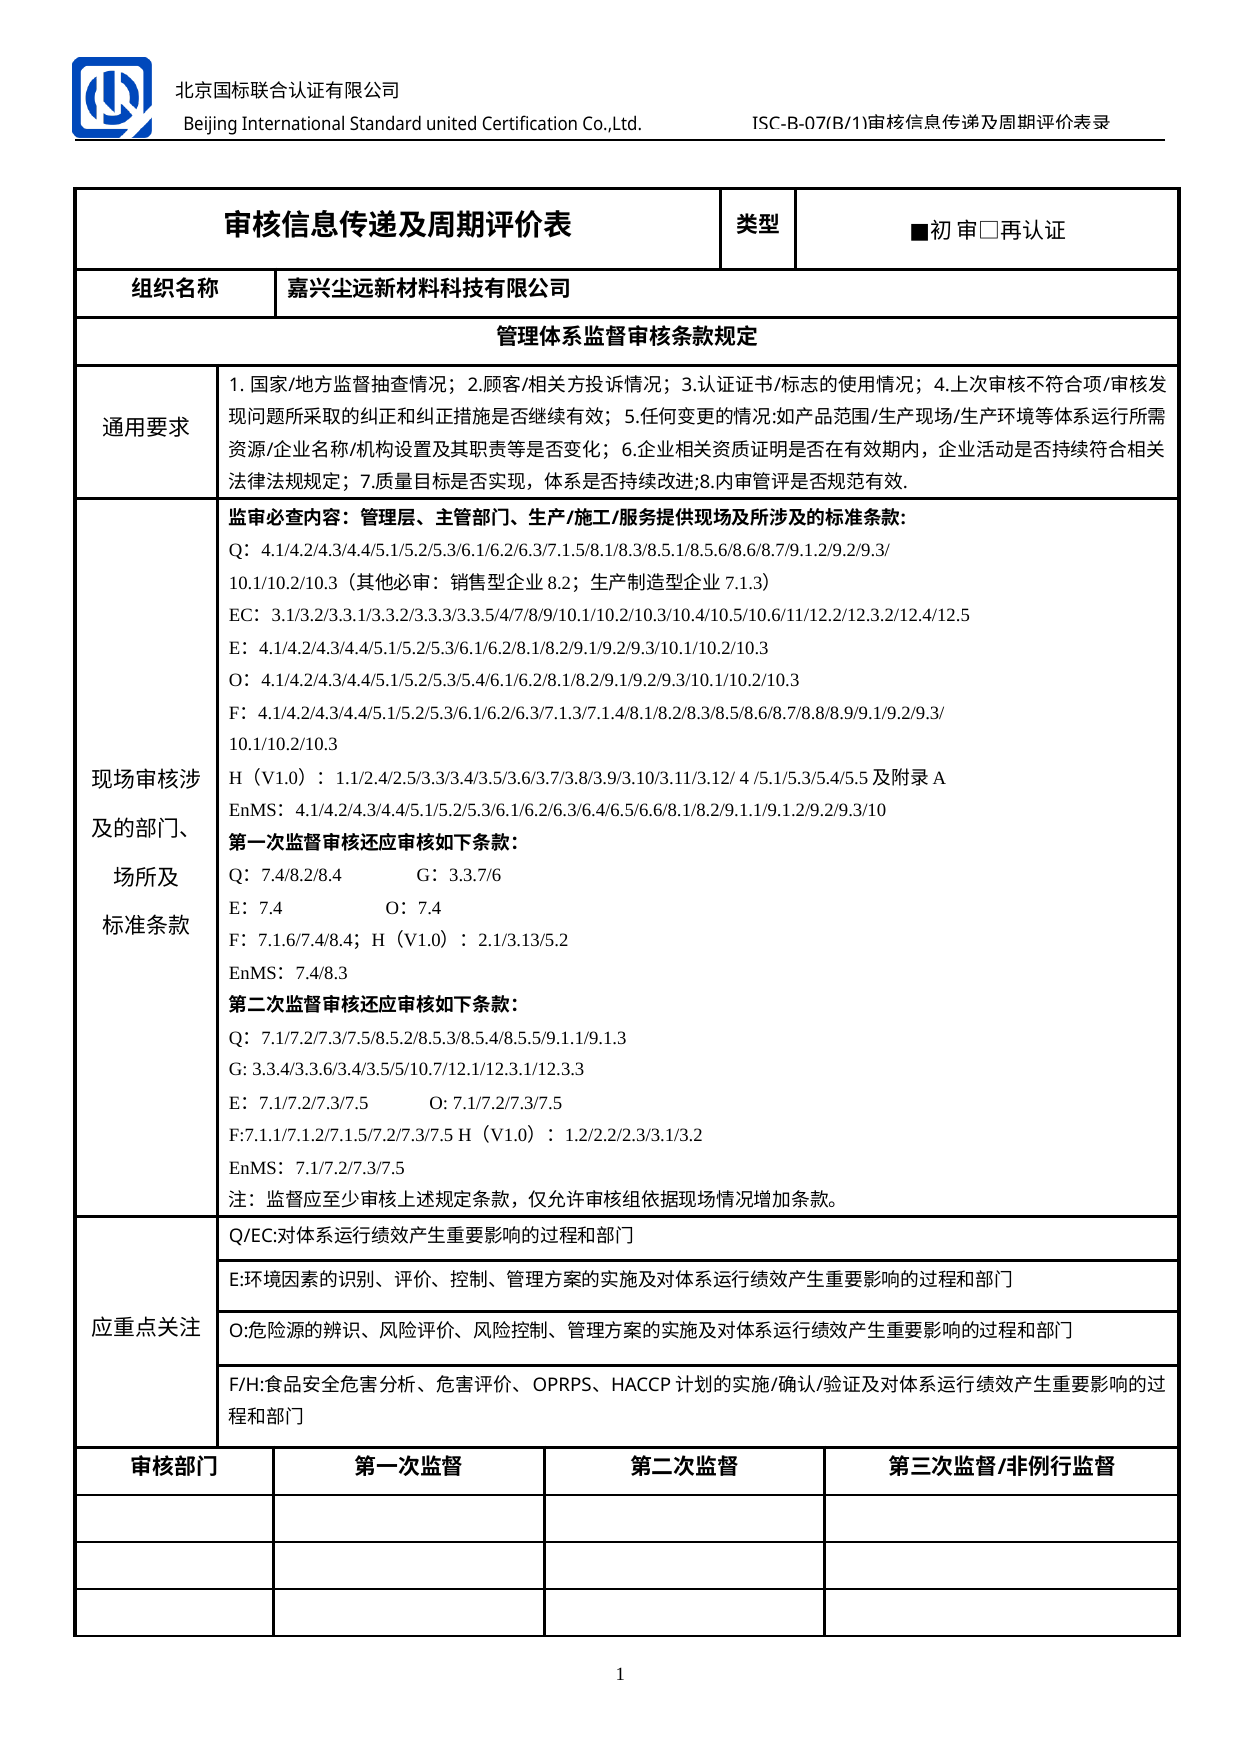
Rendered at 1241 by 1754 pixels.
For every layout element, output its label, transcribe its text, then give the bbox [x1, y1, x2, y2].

table_header ■初 审□再认证 [797, 190, 1177, 267]
table_cell O:危险源的辨识、风险评价、风险控制、管理方案的实施及对体系运行绩效产生重要影响的过程和部门 [219, 1313, 1177, 1364]
table_cell 1. 国家/地方监督抽查情况；2.顾客/相关方投诉情况；3.认证证书/标志的使用情况；4.上次审核不符合项/审核发现问题所采取的纠正和纠正措施是否继续有效；5.任何变更的情况:如产品范围/生产现场/生产环境等体系运行所需资源/企业名称/机构设置及其职责等是否变化；6.企业相关资质证明是否在有效期内，企业活动是否持续符合相关法律法规规定；7.质量目标是否实现，体系是否持续改进;8.内审管评是否规范有效. [219, 367, 1177, 497]
table_cell E:环境因素的识别、评价、控制、管理方案的实施及对体系运行绩效产生重要影响的过程和部门 [219, 1262, 1177, 1310]
table_cell [275, 1590, 543, 1635]
table_cell 组织名称 [77, 271, 274, 316]
table_cell 审核部门 [77, 1449, 272, 1494]
table_cell [77, 1590, 272, 1635]
table_cell [275, 1543, 543, 1588]
table_cell F/H:食品安全危害分析、危害评价、OPRPS、HACCP计划的实施/确认/验证及对体系运行绩效产生重要影响的过程和部门 [219, 1367, 1177, 1446]
table_cell [546, 1543, 823, 1588]
table_cell 嘉兴尘远新材料科技有限公司 [277, 271, 1177, 316]
table_cell [275, 1496, 543, 1541]
table_cell 监审必查内容：管理层、主管部门、生产/施工/服务提供现场及所涉及的标准条款: Q：4.1/4.2/4.3/4.4/5.1/5.2/5.3/6.1/6.2/6.3/7.1.5/8.1/8.3/8.5.1/8.5.6/8.6/8.7/9.1.2/9.2/9.3/ 10.1/10.2/10.3（其他必审：销售型企业8.2；生产制造型企业7.1.3） EC：3.1/3.2/3.3.1/3.3.2/3.3.3/3.3.5/4/7/8/9/10.1/10.2/10.3/10.4/10.5/10.6/11/12.2/12.3.2/12.4/12.5 E：4.1/4.2/4.3/4.4/5.1/5.2/5.3/6.1/6.2/8.1/8.2/9.1/9.2/9.3/10.1/10.2/10.3 O：4.1/4.2/4.3/4.4/5.1/5.2/5.3/5.4/6.1/6.2/8.1/8.2/9.1/9.2/9.3/10.1/10.2/10.3 F：4.1/4.2/4.3/4.4/5.1/5.2/5.3/6.1/6.2/6.3/7.1.3/7.1.4/8.1/8.2/8.3/8.5/8.6/8.7/8.8/8.9/9.1/9.2/9.3/ 10.1/10.2/10.3 H（V1.0）：1.1/2.4/2.5/3.3/3.4/3.5/3.6/3.7/3.8/3.9/3.10/3.11/3.12/ 4 /5.1/5.3/5.4/5.5及附录A EnMS：4.1/4.2/4.3/4.4/5.1/5.2/5.3/6.1/6.2/6.3/6.4/6.5/6.6/8.1/8.2/9.1.1/9.1.2/9.2/9.3/10 第一次监督审核还应审核如下条款： Q：7.4/8.2/8.4 G：3.3.7/6 E：7.4 O：7.4 F：7.1.6/7.4/8.4；H（V1.0）：2.1/3.13/5.2 EnMS：7.4/8.3 第二次监督审核还应审核如下条款： Q：7.1/7.2/7.3/7.5/8.5.2/8.5.3/8.5.4/8.5.5/9.1.1/9.1.3 G: 3.3.4/3.3.6/3.4/3.5/5/10.7/12.1/12.3.1/12.3.3 E：7.1/7.2/7.3/7.5 O: 7.1/7.2/7.3/7.5 F:7.1.1/7.1.2/7.1.5/7.2/7.3/7.5 H（V1.0）：1.2/2.2/2.3/3.1/3.2 EnMS：7.1/7.2/7.3/7.5 注：监督应至少审核上述规定条款，仅允许审核组依据现场情况增加条款。 [219, 500, 1177, 1215]
table_cell 第二次监督 [546, 1449, 823, 1494]
table_header 类型 [722, 190, 794, 267]
table_cell [826, 1590, 1177, 1635]
table_header 审核信息传递及周期评价表 [77, 190, 719, 267]
table_cell [546, 1496, 823, 1541]
table_cell 现场审核涉及的部门、场所及 标准条款 [77, 500, 216, 1215]
table_cell Q/EC:对体系运行绩效产生重要影响的过程和部门 [219, 1218, 1177, 1259]
picture [72, 57, 152, 138]
table_cell 管理体系监督审核条款规定 [77, 319, 1177, 364]
table_cell [77, 1543, 272, 1588]
table_cell 第一次监督 [275, 1449, 543, 1494]
table_cell 通用要求 [77, 367, 216, 497]
table_cell [826, 1543, 1177, 1588]
table_cell [826, 1496, 1177, 1541]
table_cell [546, 1590, 823, 1635]
table_cell 第三次监督/非例行监督 [826, 1449, 1177, 1494]
table_cell [77, 1496, 272, 1541]
table_cell 应重点关注 [77, 1218, 216, 1446]
